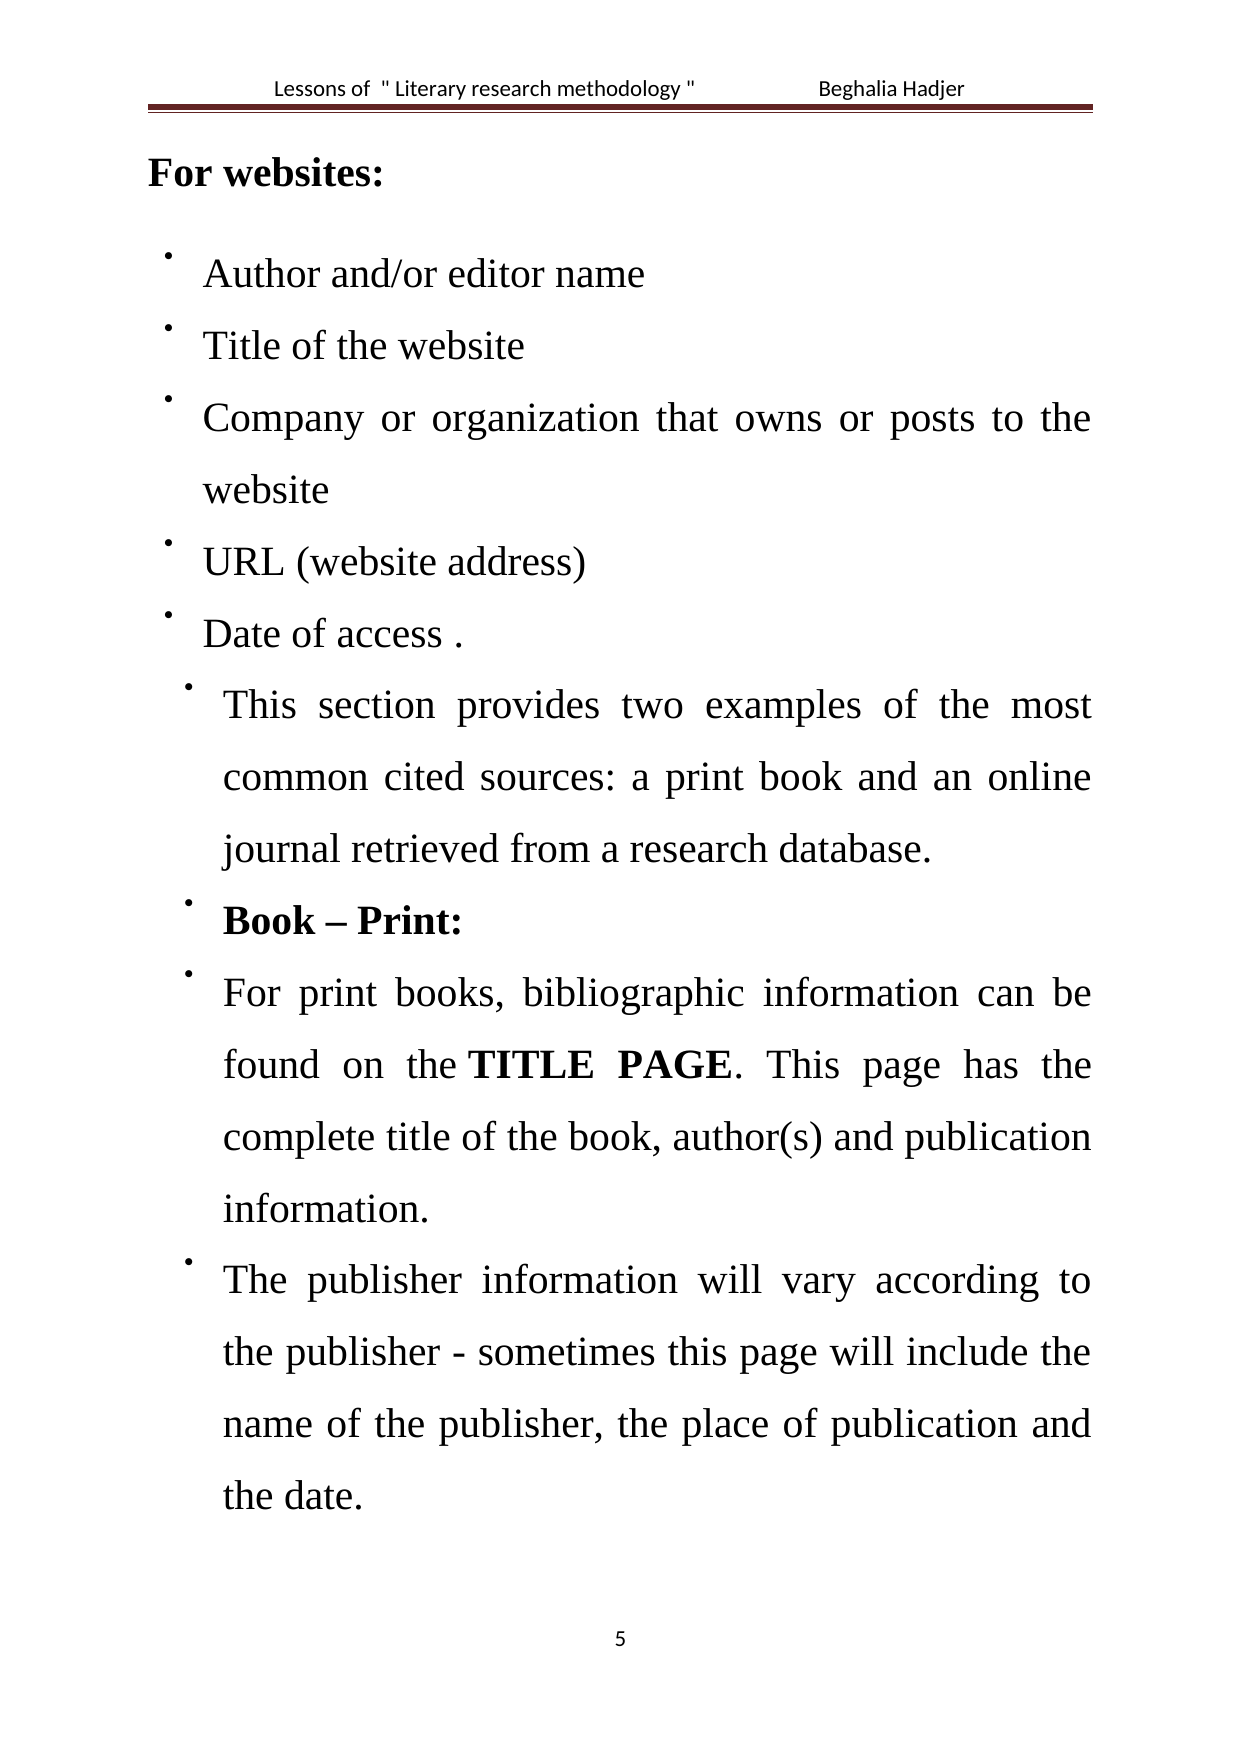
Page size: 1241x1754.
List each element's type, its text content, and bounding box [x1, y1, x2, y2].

text For websites: [148, 148, 1093, 196]
list The publisher information will vary according to the publisher - sometimes this page will include the name of the publisher, the place of publication and the date. [185, 1255, 1093, 1518]
list URL (website address) [165, 536, 1093, 584]
list Author and/or editor name [165, 249, 1093, 297]
list For print books, bibliographic information can be found on the TITLE PAGE. This page has the complete title of the book, author(s) and publication information. [185, 967, 1093, 1231]
list Date of access . [165, 608, 1093, 656]
list Title of the website [165, 321, 1093, 368]
list Book – Print: [185, 896, 1093, 943]
list This section provides two examples of the most common cited sources: a print book and an online journal retrieved from a research database. [185, 680, 1093, 872]
list Company or organization that owns or posts to the website [165, 392, 1093, 512]
